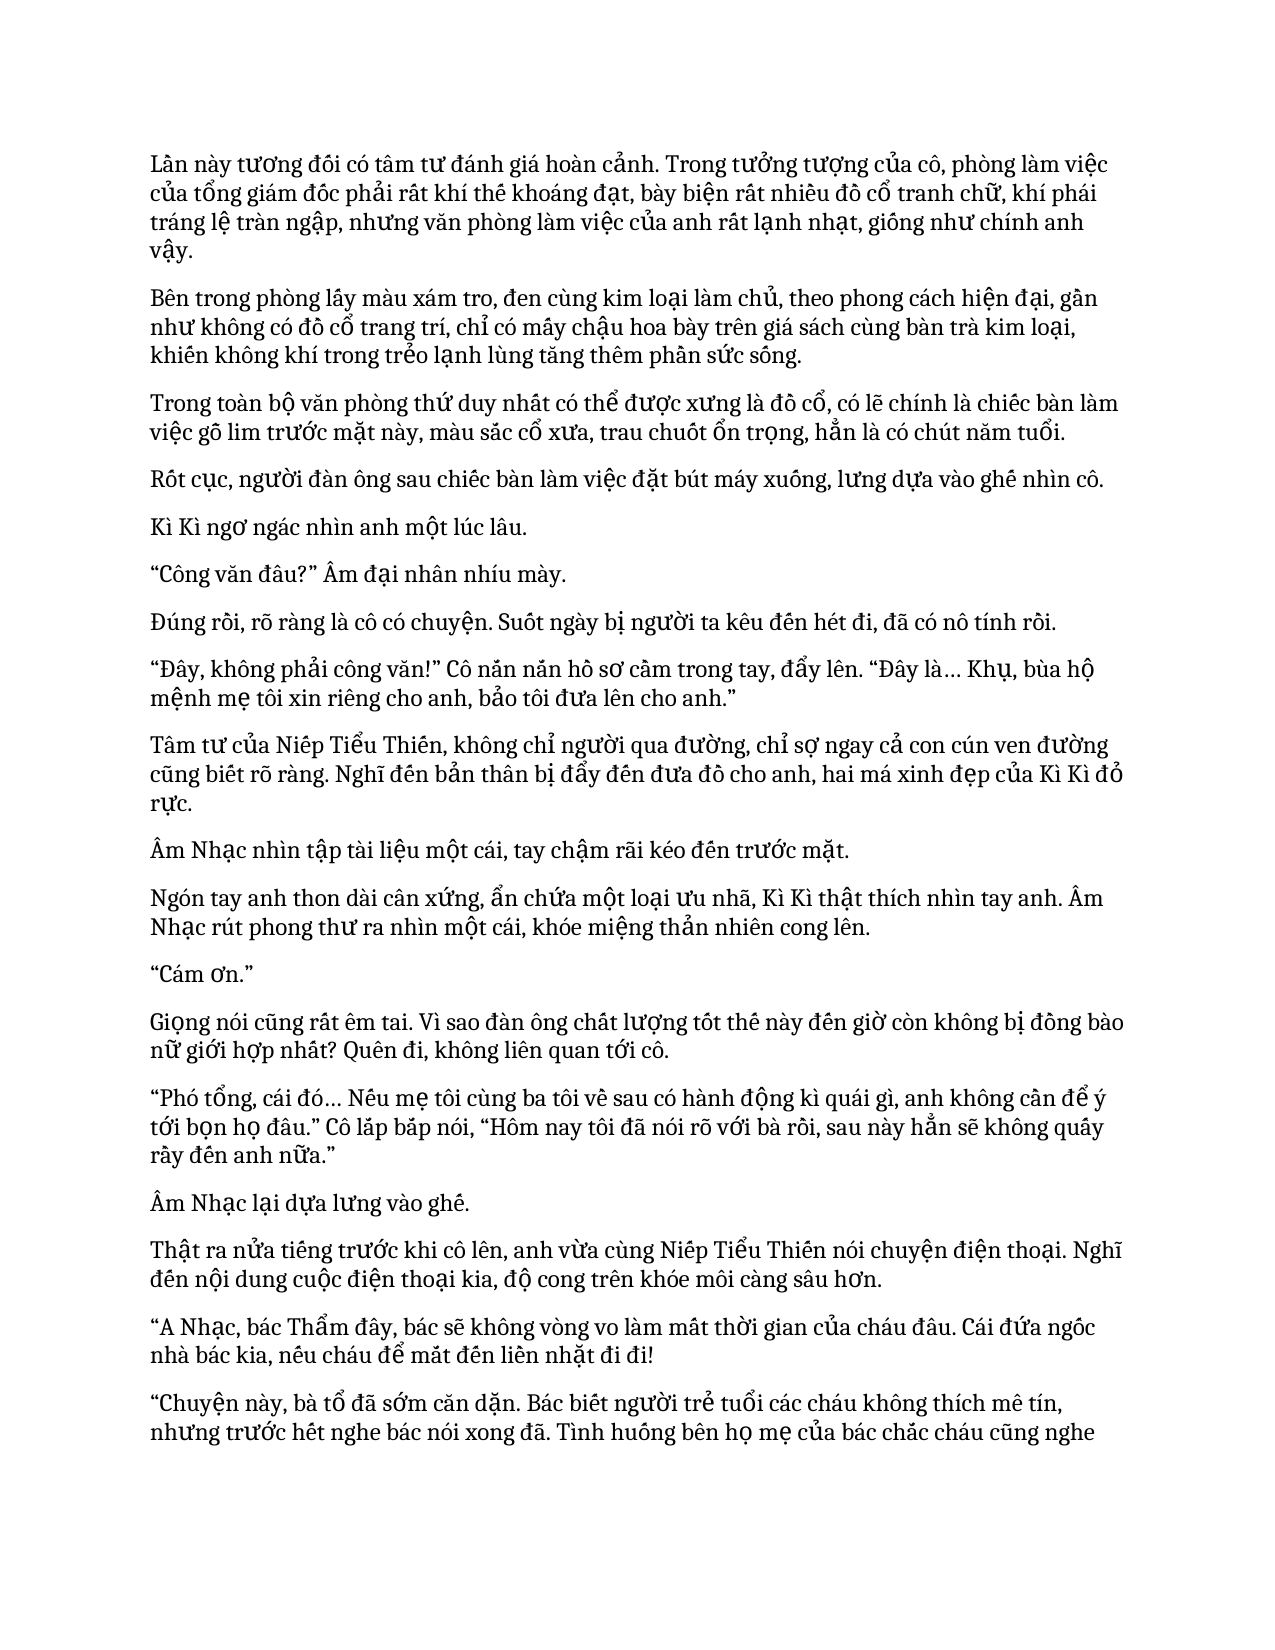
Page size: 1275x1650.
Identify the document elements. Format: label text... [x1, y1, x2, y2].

text Âm Nhạc lại dựa lưng vào ghế. [150, 1189, 1125, 1217]
text Thật ra nửa tiếng trước khi cô lên, anh vừa cùng Niếp Tiểu Thiến nói chuyện điện thoại. Nghĩ đến nội dung cuộc điện thoại kia, độ cong trên khóe môi càng sâu hơn. [150, 1236, 1125, 1294]
text Trong toàn bộ văn phòng thứ duy nhất có thể được xưng là đồ cổ, có lẽ chính là chiếc bàn làm việc gỗ lim trước mặt này, màu sắc cổ xưa, trau chuốt ổn trọng, hẳn là có chút năm tuổi. [150, 389, 1125, 446]
text “A Nhạc, bác Thẩm đây, bác sẽ không vòng vo làm mất thời gian của cháu đâu. Cái đứa ngốc nhà bác kia, nếu cháu để mắt đến liền nhặt đi đi! [150, 1312, 1125, 1370]
text Bên trong phòng lấy màu xám tro, đen cùng kim loại làm chủ, theo phong cách hiện đại, gần như không có đồ cổ trang trí, chỉ có mấy chậu hoa bày trên giá sách cùng bàn trà kim loại, khiến không khí trong trẻo lạnh lùng tăng thêm phần sức sống. [150, 284, 1125, 370]
text “Phó tổng, cái đó… Nếu mẹ tôi cùng ba tôi về sau có hành động kì quái gì, anh không cần để ý tới bọn họ đâu.” Cô lắp bắp nói, “Hôm nay tôi đã nói rõ với bà rồi, sau này hẳn sẽ không quấy rầy đến anh nữa.” [150, 1084, 1125, 1170]
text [150, 1389, 1125, 1446]
text “Đây, không phải công văn!” Cô nắn nắn hồ sơ cầm trong tay, đẩy lên. “Đây là… Khụ, bùa hộ mệnh mẹ tôi xin riêng cho anh, bảo tôi đưa lên cho anh.” [150, 655, 1125, 712]
text Đúng rồi, rõ ràng là cô có chuyện. Suốt ngày bị người ta kêu đến hét đi, đã có nô tính rồi. [150, 607, 1125, 636]
text Lần này tương đối có tâm tư đánh giá hoàn cảnh. Trong tưởng tượng của cô, phòng làm việc của tổng giám đốc phải rất khí thế khoáng đạt, bày biện rất nhiều đồ cổ tranh chữ, khí phái tráng lệ tràn ngập, nhưng văn phòng làm việc của anh rất lạnh nhạt, giống như chính anh vậy. [150, 150, 1125, 265]
text Tâm tư của Niếp Tiểu Thiến, không chỉ người qua đường, chỉ sợ ngay cả con cún ven đường cũng biết rõ ràng. Nghĩ đến bản thân bị đẩy đến đưa đồ cho anh, hai má xinh đẹp của Kì Kì đỏ rực. [150, 731, 1125, 817]
text “Công văn đâu?” Âm đại nhân nhíu mày. [150, 560, 1125, 589]
text “Cám ơn.” [150, 960, 1125, 989]
text Kì Kì ngơ ngác nhìn anh một lúc lâu. [150, 512, 1125, 541]
text Âm Nhạc nhìn tập tài liệu một cái, tay chậm rãi kéo đến trước mặt. [150, 836, 1125, 865]
text Rốt cục, người đàn ông sau chiếc bàn làm việc đặt bút máy xuống, lưng dựa vào ghế nhìn cô. [150, 465, 1125, 494]
text Giọng nói cũng rất êm tai. Vì sao đàn ông chất lượng tốt thế này đến giờ còn không bị đồng bào nữ giới hợp nhất? Quên đi, không liên quan tới cô. [150, 1007, 1125, 1065]
text Ngón tay anh thon dài cân xứng, ẩn chứa một loại ưu nhã, Kì Kì thật thích nhìn tay anh. Âm Nhạc rút phong thư ra nhìn một cái, khóe miệng thản nhiên cong lên. [150, 884, 1125, 941]
